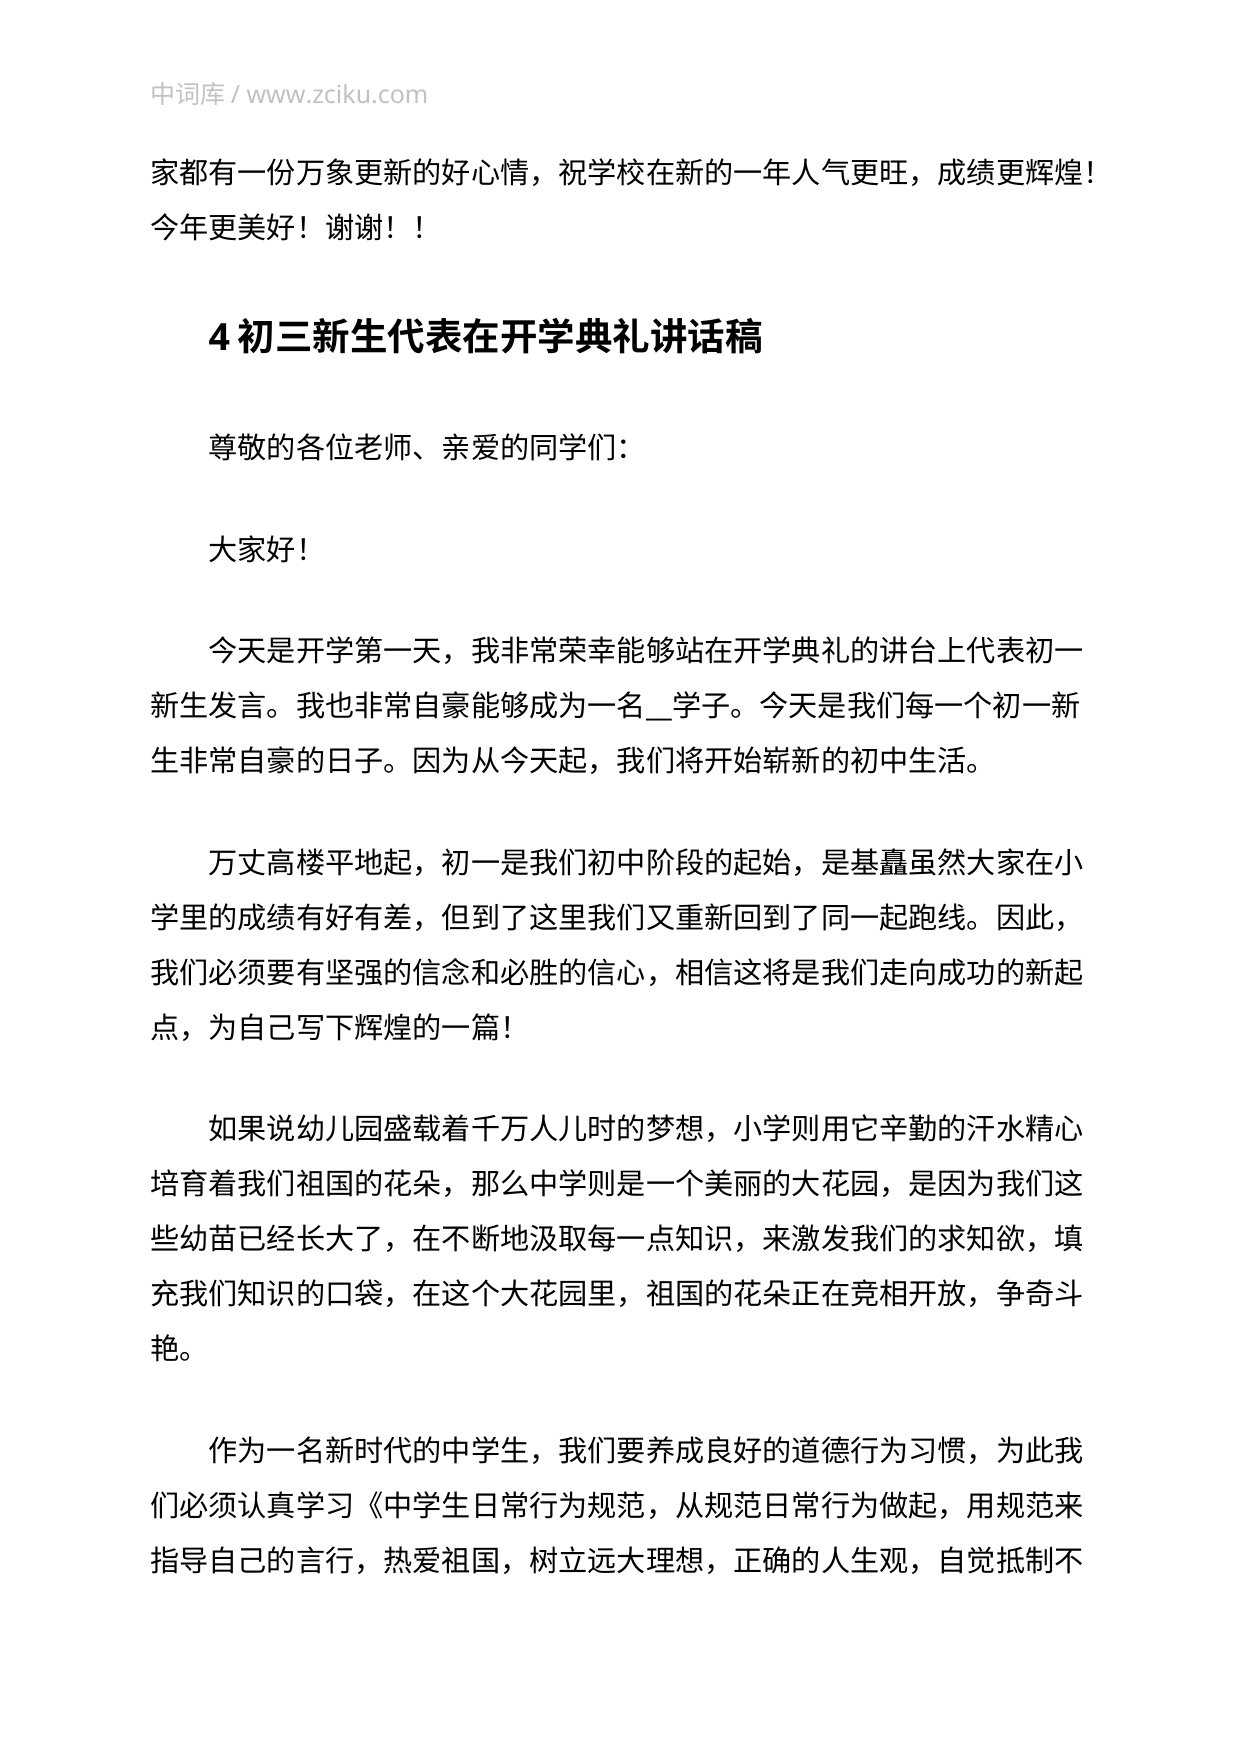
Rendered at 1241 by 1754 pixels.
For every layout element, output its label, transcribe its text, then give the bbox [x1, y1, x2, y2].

text 尊敬的各位老师、亲爱的同学们： [150, 424, 1090, 467]
text 大家好！ [150, 526, 1090, 568]
text 今天是开学第一天，我非常荣幸能够站在开学典礼的讲台上代表初一新生发言。我也非常自豪能够成为一名__学子。今天是我们每一个初一新生非常自豪的日子。因为从今天起，我们将开始崭新的初中生活。 [150, 628, 1090, 780]
text 4初三新生代表在开学典礼讲话稿 [150, 307, 1090, 361]
text 如果说幼儿园盛载着千万人儿时的梦想，小学则用它辛勤的汗水精心培育着我们祖国的花朵，那么中学则是一个美丽的大花园，是因为我们这些幼苗已经长大了，在不断地汲取每一点知识，来激发我们的求知欲，填充我们知识的口袋，在这个大花园里，祖国的花朵正在竞相开放，争奇斗艳。 [150, 1106, 1090, 1368]
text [150, 150, 1090, 247]
text 万丈高楼平地起，初一是我们初中阶段的起始，是基矗虽然大家在小学里的成绩有好有差，但到了这里我们又重新回到了同一起跑线。因此，我们必须要有坚强的信念和必胜的信心，相信这将是我们走向成功的新起点，为自己写下辉煌的一篇！ [150, 839, 1090, 1046]
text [150, 1427, 1090, 1579]
